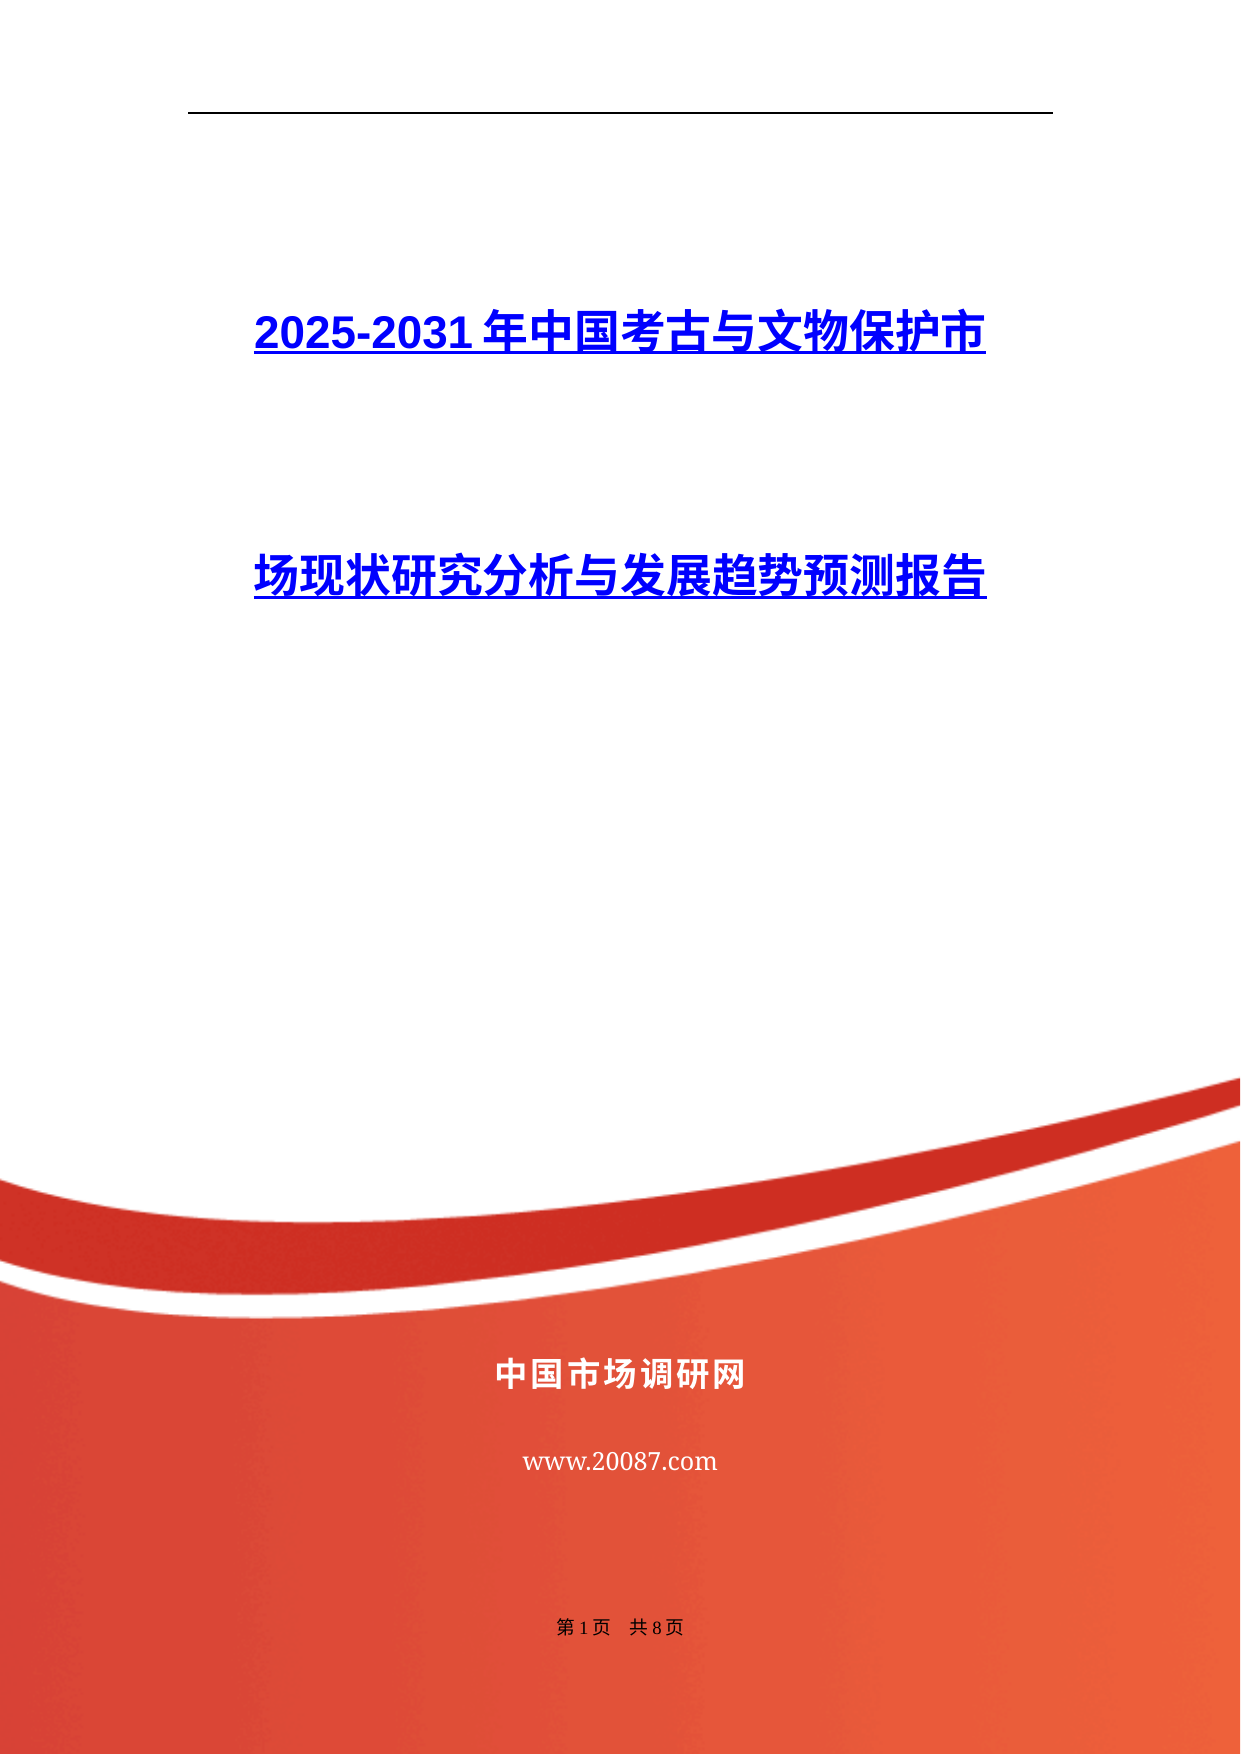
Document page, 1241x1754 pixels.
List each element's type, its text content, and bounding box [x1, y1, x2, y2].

table_header 2025-2031年中国考古与文物保护市场现状研究分析与发展趋势预测报告 [188, 207, 1053, 773]
text www.20087.com [187, 1428, 1053, 1493]
picture [0, 1006, 1241, 1754]
subtitle 中国市场调研网 [187, 1339, 1053, 1404]
